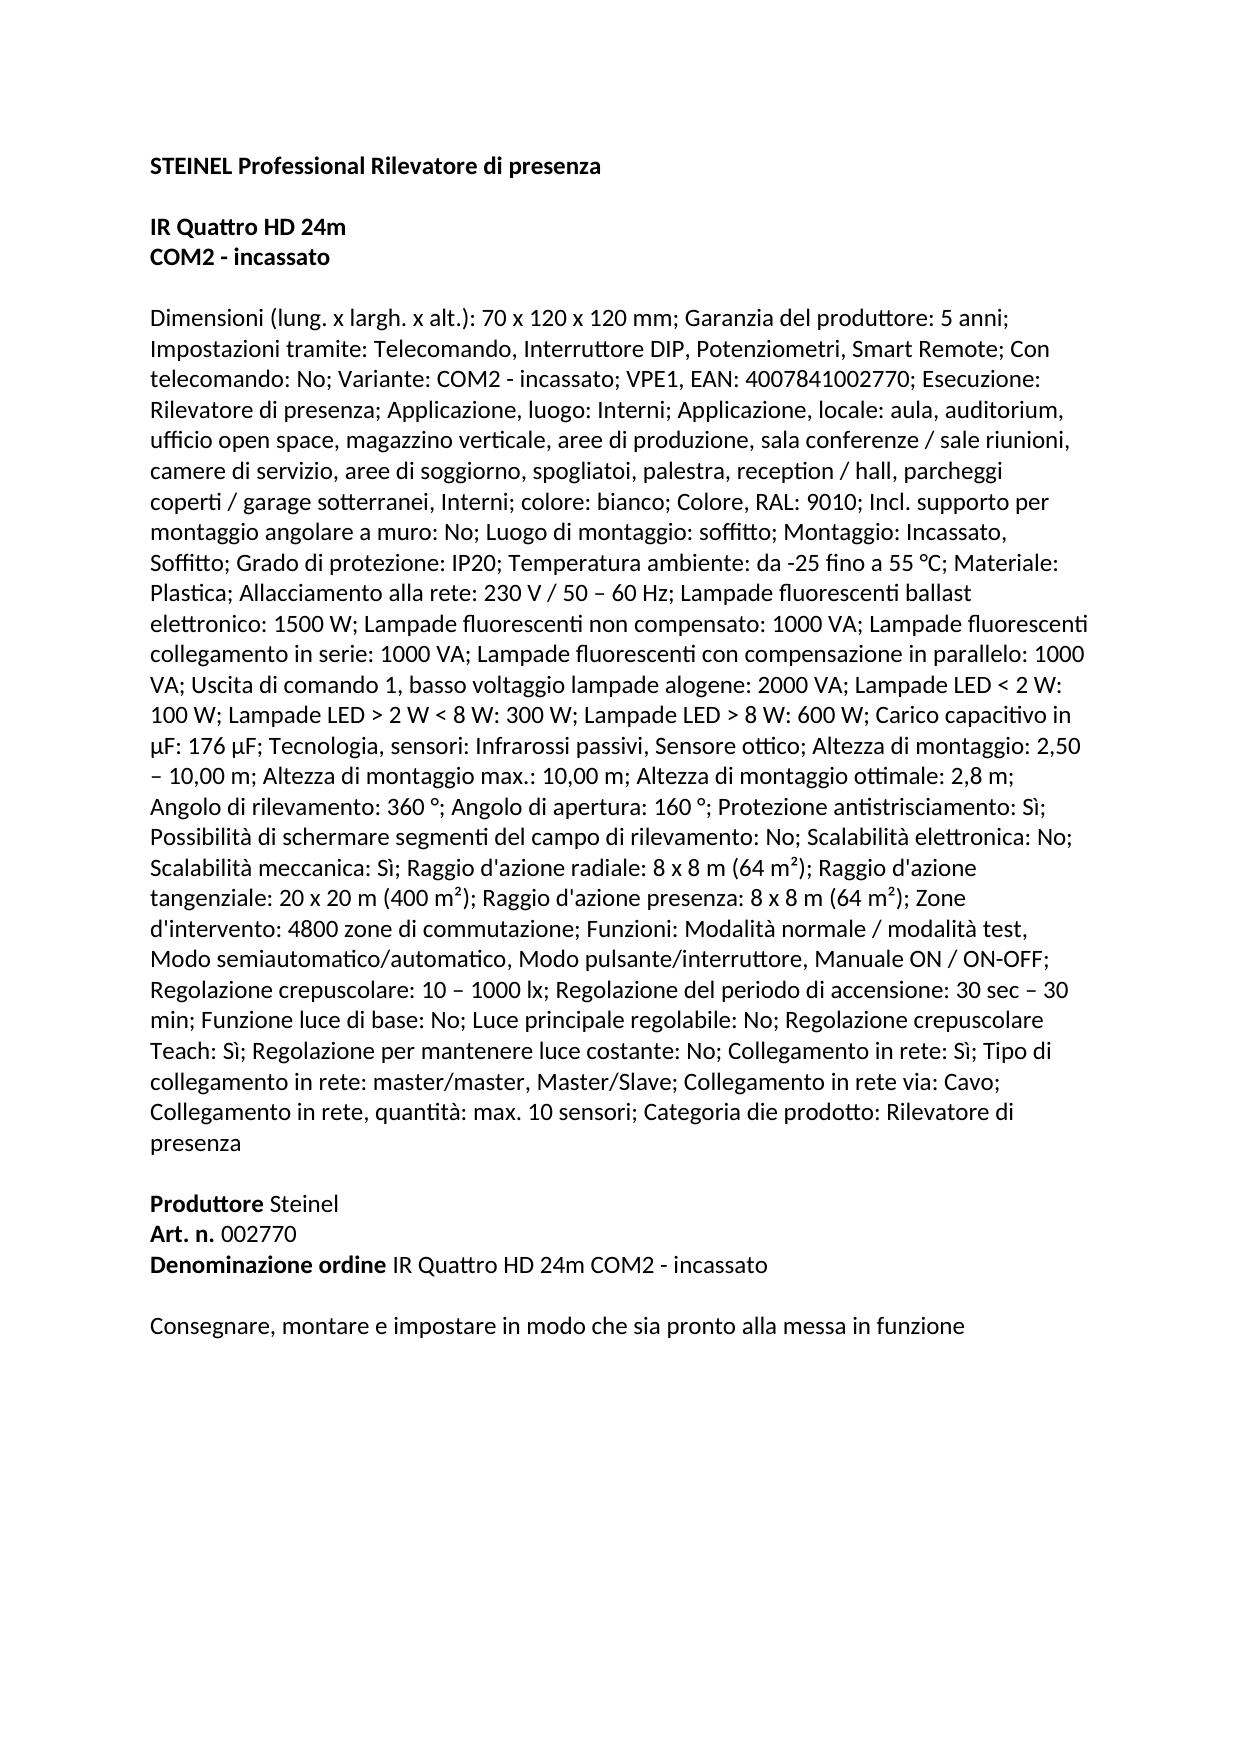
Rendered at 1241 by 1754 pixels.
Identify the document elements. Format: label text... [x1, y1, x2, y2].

text Art. n. 002770 [150, 1218, 1090, 1249]
text Consegnare, montare e impostare in modo che sia pronto alla messa in funzione [150, 1310, 1090, 1340]
text Denominazione ordine IR Quattro HD 24m COM2 - incassato [150, 1249, 1090, 1279]
text Produttore Steinel [150, 1188, 1090, 1218]
text Dimensioni (lung. x largh. x alt.): 70 x 120 x 120 mm; Garanzia del produttore: 5 anni; Impostazioni tramite: Telecomando, Interruttore DIP, Potenziometri, Smart Remote; Con telecomando: No; Variante: COM2 - incassato; VPE1, EAN: 4007841002770; Esecuzione: Rilevatore di presenza; Applicazione, luogo: Interni; Applicazione, locale: aula, auditorium, ufficio open space, magazzino verticale, aree di produzione, sala conferenze / sale riunioni, camere di servizio, aree di soggiorno, spogliatoi, palestra, reception / hall, parcheggi coperti / garage sotterranei, Interni; colore: bianco; Colore, RAL: 9010; Incl. supporto per montaggio angolare a muro: No; Luogo di montaggio: soffitto; Montaggio: Incassato, Soffitto; Grado di protezione: IP20; Temperatura ambiente: da -25 fino a 55 °C; Materiale: Plastica; Allacciamento alla rete: 230 V / 50 – 60 Hz; Lampade fluorescenti ballast elettronico: 1500 W; Lampade fluorescenti non compensato: 1000 VA; Lampade fluorescenti collegamento in serie: 1000 VA; Lampade fluorescenti con compensazione in parallelo: 1000 VA; Uscita di comando 1, basso voltaggio lampade alogene: 2000 VA; Lampade LED < 2 W: 100 W; Lampade LED > 2 W < 8 W: 300 W; Lampade LED > 8 W: 600 W; Carico capacitivo in μF: 176 µF; Tecnologia, sensori: Infrarossi passivi, Sensore ottico; Altezza di montaggio: 2,50 – 10,00 m; Altezza di montaggio max.: 10,00 m; Altezza di montaggio ottimale: 2,8 m; Angolo di rilevamento: 360 °; Angolo di apertura: 160 °; Protezione antistrisciamento: Sì; Possibilità di schermare segmenti del campo di rilevamento: No; Scalabilità elettronica: No; Scalabilità meccanica: Sì; Raggio d'azione radiale: 8 x 8 m (64 m²); Raggio d'azione tangenziale: 20 x 20 m (400 m²); Raggio d'azione presenza: 8 x 8 m (64 m²); Zone d'intervento: 4800 zone di commutazione; Funzioni: Modalità normale / modalità test, Modo semiautomatico/automatico, Modo pulsante/interruttore, Manuale ON / ON-OFF; Regolazione crepuscolare: 10 – 1000 lx; Regolazione del periodo di accensione: 30 sec – 30 min; Funzione luce di base: No; Luce principale regolabile: No; Regolazione crepuscolare Teach: Sì; Regolazione per mantenere luce costante: No; Collegamento in rete: Sì; Tipo di collegamento in rete: master/master, Master/Slave; Collegamento in rete via: Cavo; Collegamento in rete, quantità: max. 10 sensori; Categoria die prodotto: Rilevatore di presenza [150, 303, 1090, 1157]
text COM2 - incassato [150, 242, 1090, 272]
text IR Quattro HD 24m [150, 211, 1090, 242]
text STEINEL Professional Rilevatore di presenza [150, 150, 1090, 181]
